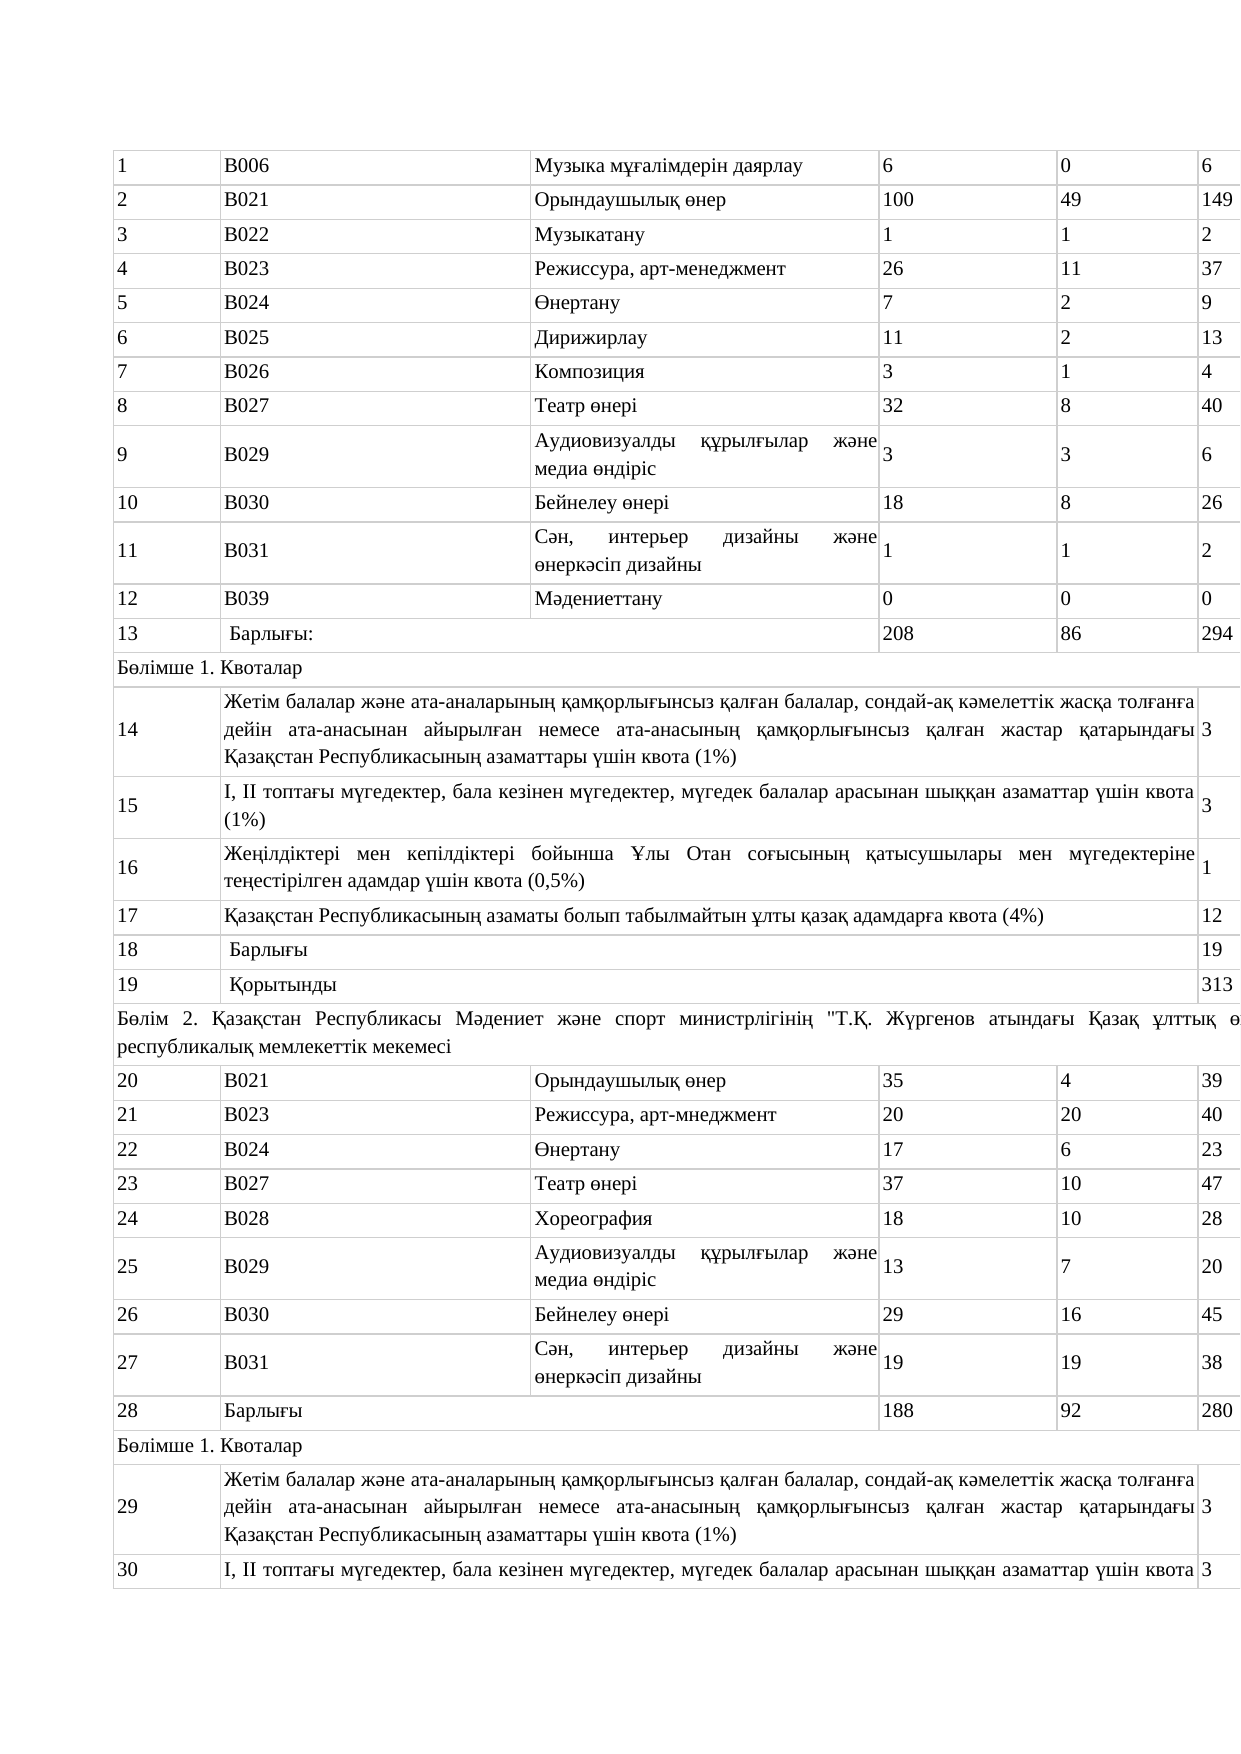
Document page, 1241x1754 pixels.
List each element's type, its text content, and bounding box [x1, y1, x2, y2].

table_cell 27 [114, 1335, 220, 1395]
table_cell Өнертану [531, 1135, 878, 1168]
table_cell 22 [114, 1135, 220, 1168]
table_cell В039 [221, 585, 530, 618]
table_cell 3 [1199, 688, 1240, 776]
table_cell Бейнелеу өнері [531, 1300, 878, 1333]
table_cell 3 [1199, 777, 1240, 838]
table_cell Режиссура, арт-менеджмент [531, 254, 878, 287]
table_cell 19 [1058, 1335, 1197, 1395]
table_cell 47 [1199, 1170, 1240, 1203]
table_cell 18 [880, 1204, 1056, 1237]
table_cell Сән, интерьер дизайны және өнеркәсіп дизайны [531, 1335, 878, 1395]
table_cell 294 [1199, 619, 1240, 652]
table_cell 2 [1199, 523, 1240, 583]
table_cell 16 [1058, 1300, 1197, 1333]
table_cell 21 [114, 1101, 220, 1134]
table_cell Жетім балалар және ата-аналарының қамқорлығынсыз қалған балалар, сондай-ақ кәмелеттік жасқа толғанға дейін ата-анасынан айырылған немесе ата-анасының қамқорлығынсыз қалған жастар қатарындағы Қазақстан Республикасының азаматтары үшін квота (1%) [221, 1465, 1197, 1554]
table_cell Музыка мұғалімдерін даярлау [531, 151, 878, 184]
table_cell 3 [1199, 1555, 1240, 1588]
table_cell В030 [221, 488, 530, 521]
table_cell Бейнелеу өнері [531, 488, 878, 521]
table_cell 1 [1058, 523, 1197, 583]
table_cell Жетім балалар және ата-аналарының қамқорлығынсыз қалған балалар, сондай-ақ кәмелеттік жасқа толғанға дейін ата-анасынан айырылған немесе ата-анасының қамқорлығынсыз қалған жастар қатарындағы Қазақстан Республикасының азаматтары үшін квота (1%) [221, 688, 1197, 776]
table_cell В023 [221, 254, 530, 287]
table_cell 26 [880, 254, 1056, 287]
table_cell В024 [221, 289, 530, 322]
table_cell 11 [114, 523, 220, 583]
table_cell 1 [1058, 358, 1197, 391]
table_cell 8 [1058, 488, 1197, 521]
table_cell 35 [880, 1066, 1056, 1099]
table_cell 26 [1199, 488, 1240, 521]
table_cell 188 [880, 1397, 1056, 1430]
table_cell В023 [221, 1101, 530, 1134]
table_cell 4 [1058, 1066, 1197, 1099]
table_cell 10 [114, 488, 220, 521]
table_cell 17 [880, 1135, 1056, 1168]
table_cell 37 [880, 1170, 1056, 1203]
table_cell 0 [1199, 585, 1240, 618]
table_cell 3 [880, 358, 1056, 391]
table_cell 16 [114, 839, 220, 900]
table_cell 2 [1058, 289, 1197, 322]
table_cell 13 [1199, 323, 1240, 356]
table_cell 7 [880, 289, 1056, 322]
table_cell 28 [1199, 1204, 1240, 1237]
table_cell 49 [1058, 186, 1197, 219]
table_cell 6 [114, 323, 220, 356]
table_cell I, II топтағы мүгедектер, бала кезінен мүгедектер, мүгедек балалар арасынан шыққан азаматтар үшін квота (1%) [221, 777, 1197, 838]
table_cell 3 [114, 220, 220, 253]
table_cell 7 [114, 358, 220, 391]
table_cell 9 [114, 426, 220, 487]
table_cell 15 [114, 777, 220, 838]
table_cell Композиция [531, 358, 878, 391]
table_cell 32 [880, 392, 1056, 425]
table_cell 29 [880, 1300, 1056, 1333]
table_cell 39 [1199, 1066, 1240, 1099]
table_cell Орындаушылық өнер [531, 1066, 878, 1099]
table_cell 100 [880, 186, 1056, 219]
table_cell 8 [114, 392, 220, 425]
table_cell 37 [1199, 254, 1240, 287]
table_cell Аудиовизуалды құрылғылар және медиа өндіріс [531, 426, 878, 487]
table_cell 38 [1199, 1335, 1240, 1395]
table_cell Бөлімше 1. Квоталар [114, 653, 1240, 686]
table_cell Барлығы [221, 1397, 878, 1430]
table_cell 8 [1058, 392, 1197, 425]
table_cell 30 [114, 1555, 220, 1588]
table_cell В030 [221, 1300, 530, 1333]
table_cell 19 [880, 1335, 1056, 1395]
table_cell 19 [114, 970, 220, 1003]
table_cell 2 [1058, 323, 1197, 356]
table_cell 19 [1199, 936, 1240, 969]
table_cell 23 [114, 1170, 220, 1203]
table_cell Барлығы: [221, 619, 878, 652]
table_cell 3 [880, 426, 1056, 487]
table_cell В024 [221, 1135, 530, 1168]
table_cell 6 [1199, 426, 1240, 487]
table_cell В031 [221, 1335, 530, 1395]
table_cell В027 [221, 392, 530, 425]
table_cell 28 [114, 1397, 220, 1430]
table_cell В006 [221, 151, 530, 184]
table_cell В022 [221, 220, 530, 253]
table_cell Мәдениеттану [531, 585, 878, 618]
table_cell 23 [1199, 1135, 1240, 1168]
table_cell 26 [114, 1300, 220, 1333]
table_cell В029 [221, 426, 530, 487]
table_cell 40 [1199, 392, 1240, 425]
table_cell 20 [1199, 1238, 1240, 1299]
table_cell 3 [1199, 1465, 1240, 1554]
table_cell Өнертану [531, 289, 878, 322]
table_cell Қорытынды [221, 970, 1197, 1003]
table_cell 25 [114, 1238, 220, 1299]
table_cell Театр өнері [531, 1170, 878, 1203]
table_cell 13 [880, 1238, 1056, 1299]
table_cell 0 [1058, 151, 1197, 184]
table_cell 6 [1058, 1135, 1197, 1168]
table_cell 208 [880, 619, 1056, 652]
table_cell Театр өнері [531, 392, 878, 425]
table_cell Музыкатану [531, 220, 878, 253]
table_cell Бөлімше 1. Квоталар [114, 1431, 1240, 1464]
table_cell 7 [1058, 1238, 1197, 1299]
table_cell Жеңілдіктері мен кепілдіктері бойынша Ұлы Отан соғысының қатысушылары мен мүгедектеріне теңестірілген адамдар үшін квота (0,5%) [221, 839, 1197, 900]
table_cell Орындаушылық өнер [531, 186, 878, 219]
table_cell 6 [880, 151, 1056, 184]
table_cell 24 [114, 1204, 220, 1237]
table_cell Барлығы [221, 936, 1197, 969]
table_cell 18 [114, 936, 220, 969]
table_cell 1 [880, 220, 1056, 253]
table_cell 20 [1058, 1101, 1197, 1134]
table_cell 313 [1199, 970, 1240, 1003]
table_cell 1 [880, 523, 1056, 583]
table_cell В031 [221, 523, 530, 583]
table_cell 5 [114, 289, 220, 322]
table_cell 13 [114, 619, 220, 652]
table_cell Хореография [531, 1204, 878, 1237]
table_cell 20 [880, 1101, 1056, 1134]
table_cell 149 [1199, 186, 1240, 219]
table_cell 0 [880, 585, 1056, 618]
table_cell 2 [114, 186, 220, 219]
table_cell 1 [1058, 220, 1197, 253]
table_cell 10 [1058, 1204, 1197, 1237]
table_cell 0 [1058, 585, 1197, 618]
table_cell 18 [880, 488, 1056, 521]
table_cell 4 [1199, 358, 1240, 391]
table_cell 9 [1199, 289, 1240, 322]
table_cell 4 [114, 254, 220, 287]
table_cell 40 [1199, 1101, 1240, 1134]
table_cell 6 [1199, 151, 1240, 184]
table_cell В028 [221, 1204, 530, 1237]
table_cell Сән, интерьер дизайны және өнеркәсіп дизайны [531, 523, 878, 583]
table_cell 92 [1058, 1397, 1197, 1430]
table_cell Дирижирлау [531, 323, 878, 356]
table_cell 86 [1058, 619, 1197, 652]
table_cell В021 [221, 186, 530, 219]
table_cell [221, 1555, 1197, 1588]
table_cell 12 [114, 585, 220, 618]
table_cell В027 [221, 1170, 530, 1203]
table_cell Аудиовизуалды құрылғылар және медиа өндіріс [531, 1238, 878, 1299]
table_cell Режиссура, арт-мнеджмент [531, 1101, 878, 1134]
table_cell 1 [114, 151, 220, 184]
table_cell 11 [1058, 254, 1197, 287]
table_cell 1 [1199, 839, 1240, 900]
table_cell 12 [1199, 901, 1240, 934]
table_cell Бөлім 2. Қазақстан Республикасы Мәдениет және спорт министрлігінің "Т.Қ. Жүргенов атындағы Қазақ ұлттық өнер академиясы" республикалық мемлекеттік мекемесі [114, 1004, 1240, 1065]
table_cell 20 [114, 1066, 220, 1099]
table_cell Қазақстан Республикасының азаматы болып табылмайтын ұлты қазақ адамдарға квота (4%) [221, 901, 1197, 934]
table_cell 29 [114, 1465, 220, 1554]
table_cell В025 [221, 323, 530, 356]
table_cell В029 [221, 1238, 530, 1299]
table_cell 280 [1199, 1397, 1240, 1430]
table_cell 45 [1199, 1300, 1240, 1333]
table_cell 10 [1058, 1170, 1197, 1203]
table_cell 3 [1058, 426, 1197, 487]
table_cell В026 [221, 358, 530, 391]
table_cell 14 [114, 688, 220, 776]
table_cell 17 [114, 901, 220, 934]
table_cell 11 [880, 323, 1056, 356]
table_cell 2 [1199, 220, 1240, 253]
table_cell В021 [221, 1066, 530, 1099]
